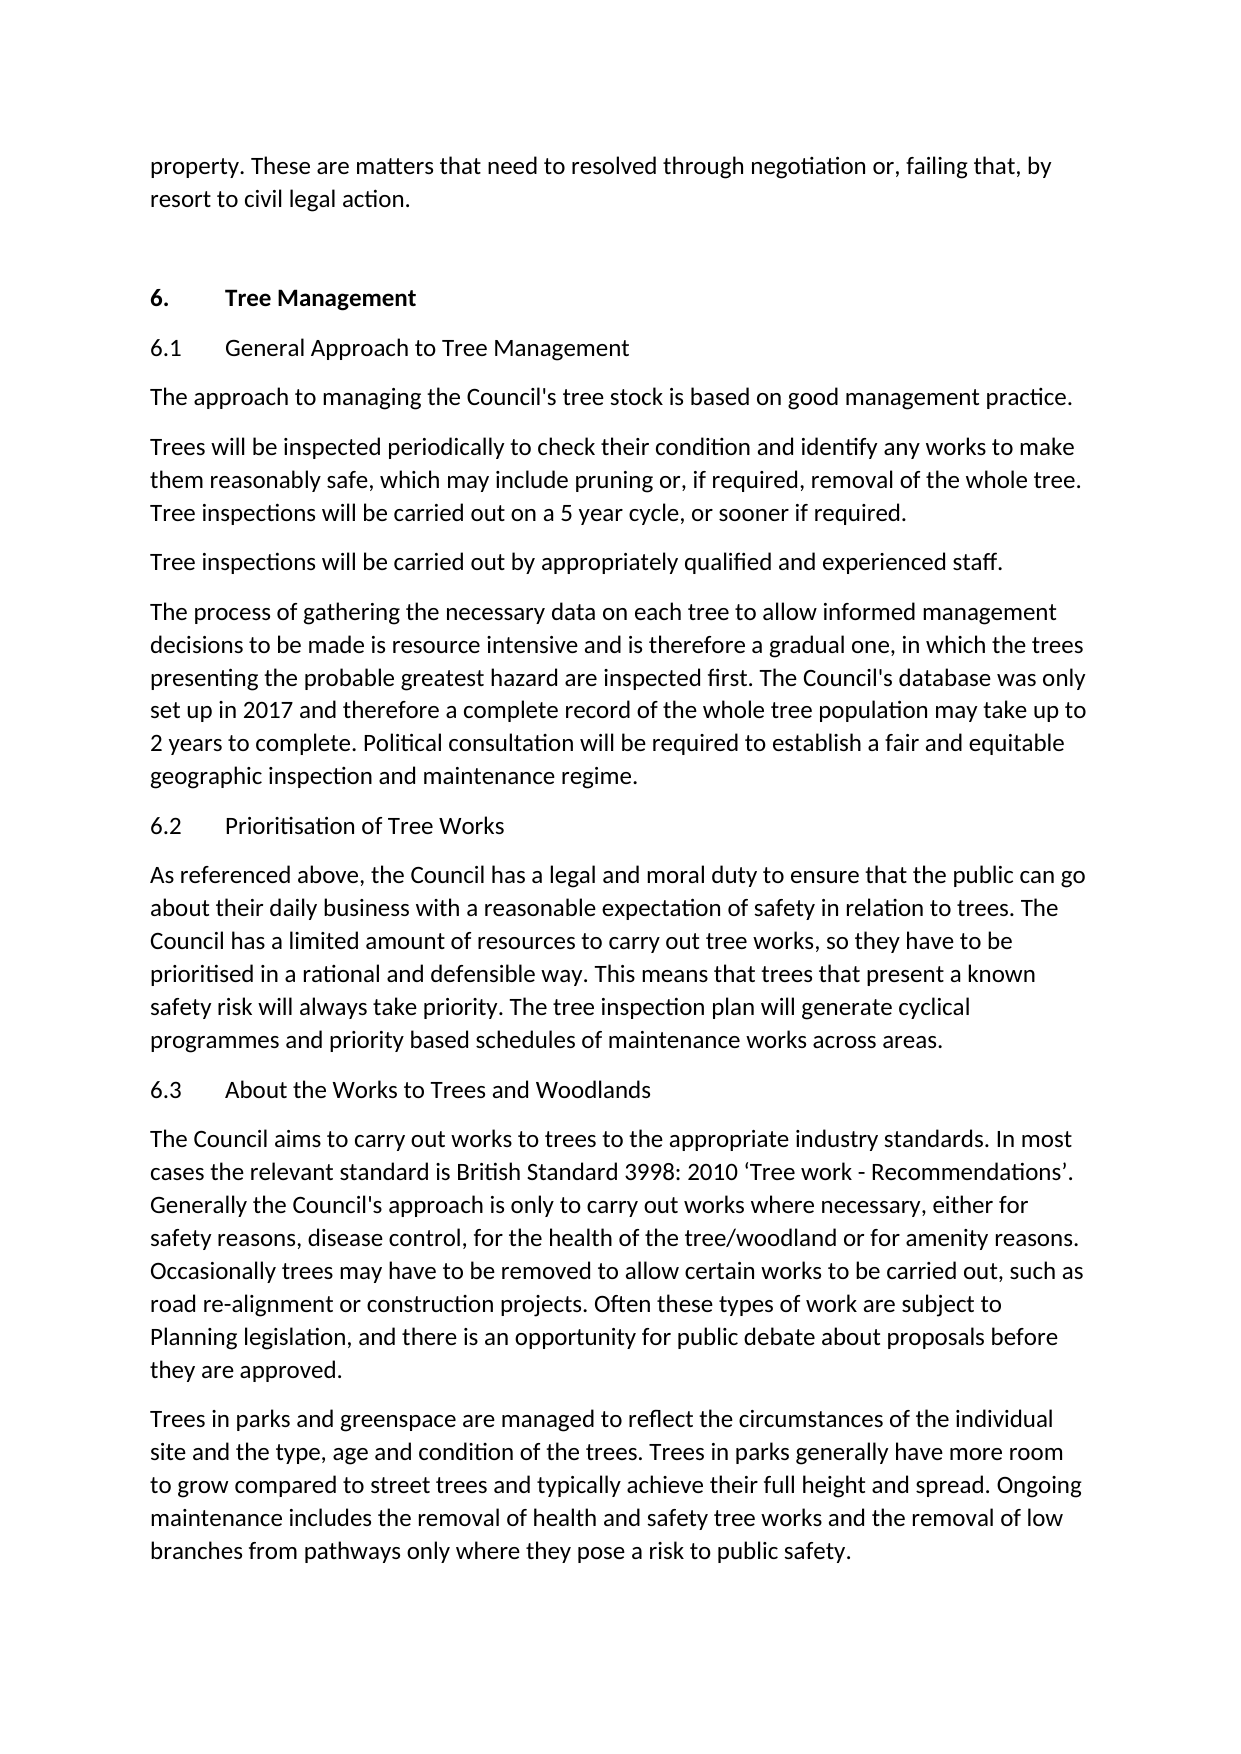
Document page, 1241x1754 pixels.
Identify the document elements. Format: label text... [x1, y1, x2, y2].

text 6.3 About the Works to Trees and Woodlands [150, 1074, 1090, 1104]
text Trees will be inspected periodically to check their condition and identify any works to make them reasonably safe, which may include pruning or, if required, removal of the whole tree. Tree inspections will be carried out on a 5 year cycle, or sooner if required. [150, 431, 1090, 527]
text 6. Tree Management [150, 282, 1090, 313]
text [150, 150, 1090, 213]
text The approach to managing the Council's tree stock is based on good management practice. [150, 381, 1090, 412]
text The Council aims to carry out works to trees to the appropriate industry standards. In most cases the relevant standard is British Standard 3998: 2010 ‘Tree work - Recommendations’. Generally the Council's approach is only to carry out works where necessary, either for safety reasons, disease control, for the health of the tree/woodland or for amenity reasons. Occasionally trees may have to be removed to allow certain works to be carried out, such as road re-alignment or construction projects. Often these types of work are subject to Planning legislation, and there is an opportunity for public debate about proposals before they are approved. [150, 1123, 1090, 1384]
text 6.1 General Approach to Tree Management [150, 332, 1090, 362]
text The process of gathering the necessary data on each tree to allow informed management decisions to be made is resource intensive and is therefore a gradual one, in which the trees presenting the probable greatest hazard are inspected first. The Council's database was only set up in 2017 and therefore a complete record of the whole tree population may take up to 2 years to complete. Political consultation will be required to establish a fair and equitable geographic inspection and maintenance regime. [150, 596, 1090, 791]
text As referenced above, the Council has a legal and moral duty to ensure that the public can go about their daily business with a reasonable expectation of safety in relation to trees. The Council has a limited amount of resources to carry out tree works, so they have to be prioritised in a rational and defensible way. This means that trees that present a known safety risk will always take priority. The tree inspection plan will generate cyclical programmes and priority based schedules of maintenance works across areas. [150, 859, 1090, 1055]
text 6.2 Prioritisation of Tree Works [150, 810, 1090, 841]
text Tree inspections will be carried out by appropriately qualified and experienced staff. [150, 546, 1090, 577]
text Trees in parks and greenspace are managed to reflect the circumstances of the individual site and the type, age and condition of the trees. Trees in parks generally have more room to grow compared to street trees and typically achieve their full height and spread. Ongoing maintenance includes the removal of health and safety tree works and the removal of low branches from pathways only where they pose a risk to public safety. [150, 1403, 1090, 1566]
